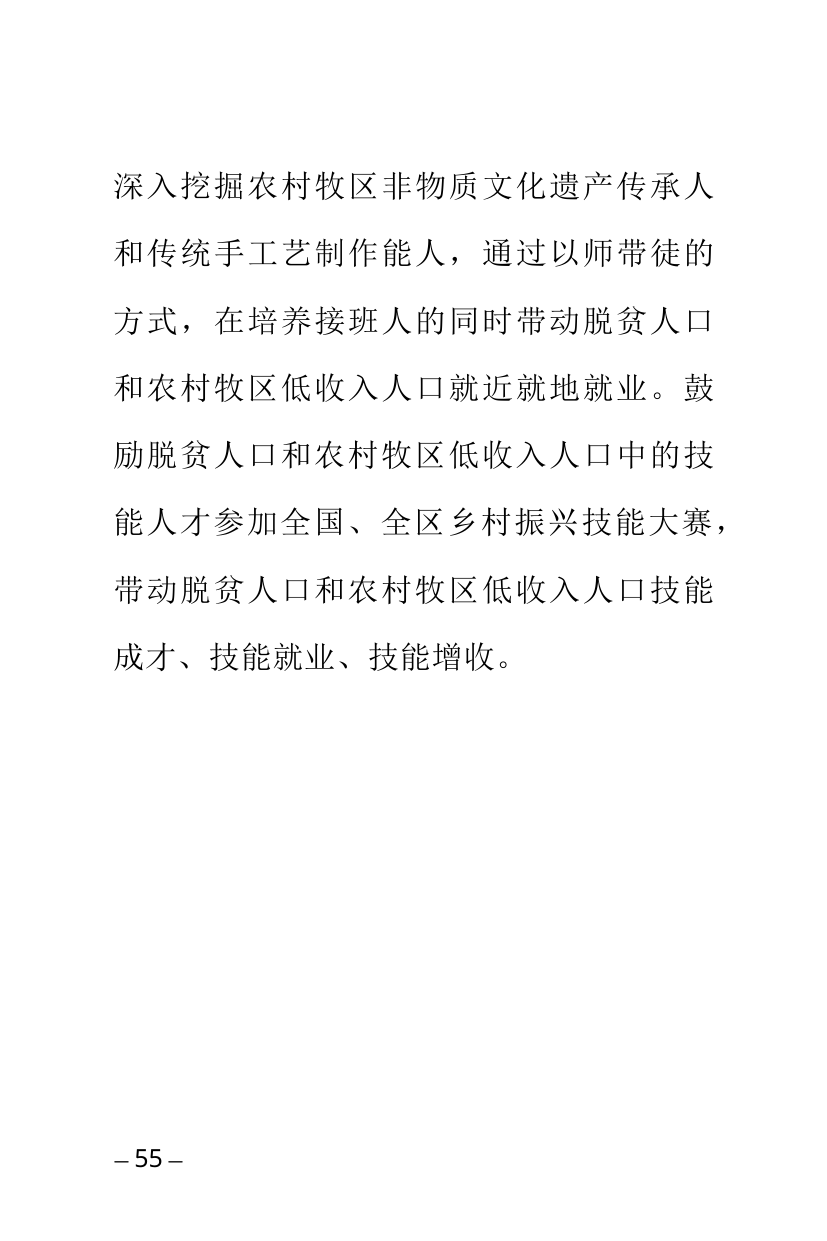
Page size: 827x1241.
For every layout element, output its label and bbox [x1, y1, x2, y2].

text [113, 150, 714, 689]
